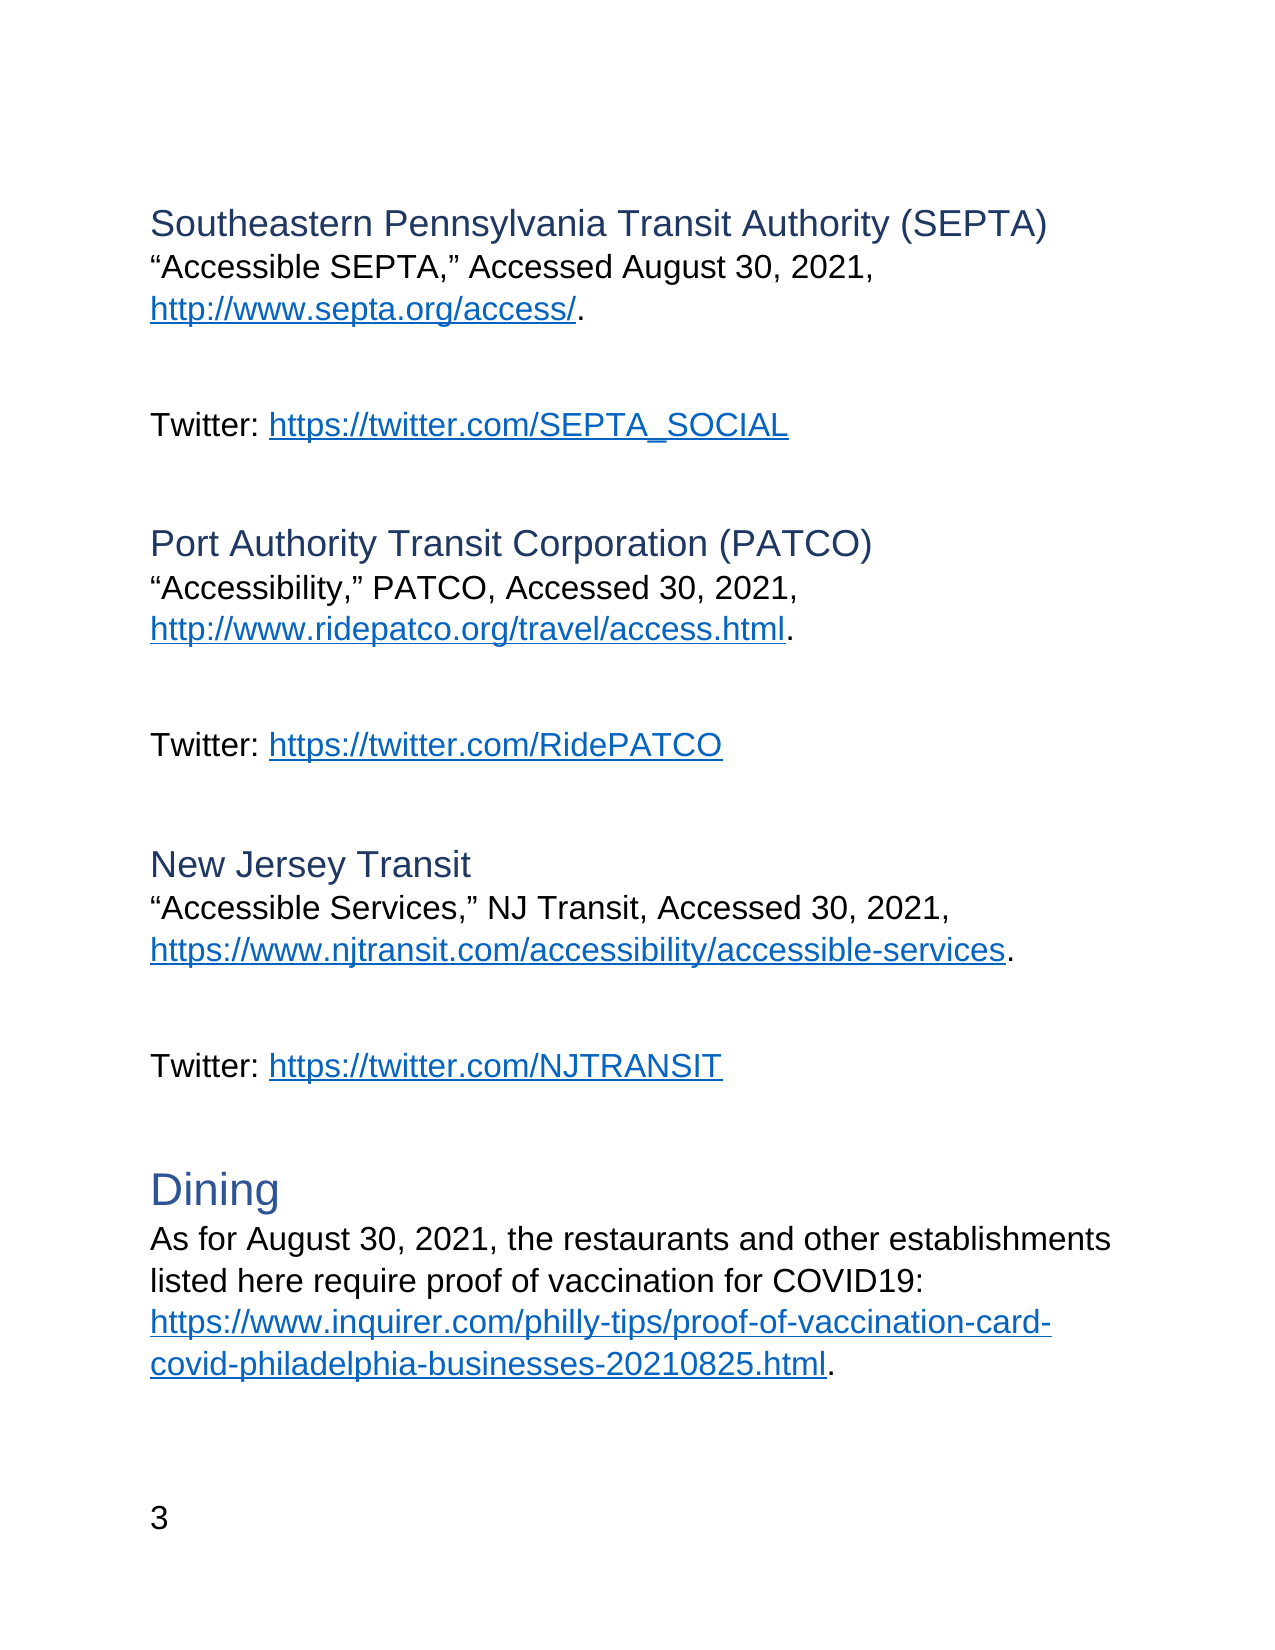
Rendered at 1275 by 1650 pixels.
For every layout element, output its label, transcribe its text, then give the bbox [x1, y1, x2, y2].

text “Accessibility,” PATCO, Accessed 30, 2021, http://www.ridepatco.org/travel/access.html. [150, 568, 1125, 648]
text As for August 30, 2021, the restaurants and other establishments listed here require proof of vaccination for COVID19: https://www.inquirer.com/philly-tips/proof-of-vaccination-card-covid-philadelphia-businesses-20210825.html. [150, 1219, 1125, 1382]
text “Accessible SEPTA,” Accessed August 30, 2021, http://www.septa.org/access/. [150, 247, 1125, 327]
text Twitter: https://twitter.com/NJTRANSIT [150, 1046, 1125, 1084]
subtitle New Jersey Transit [150, 842, 1125, 885]
subtitle Port Authority Transit Corporation (PATCO) [150, 521, 1125, 564]
subtitle Southeastern Pennsylvania Transit Authority (SEPTA) [150, 201, 1125, 244]
subtitle Dining [150, 1162, 1125, 1215]
text “Accessible Services,” NJ Transit, Accessed 30, 2021, https://www.njtransit.com/accessibility/accessible-services. [150, 888, 1125, 968]
text Twitter: https://twitter.com/SEPTA_SOCIAL [150, 405, 1125, 443]
text Twitter: https://twitter.com/RidePATCO [150, 726, 1125, 764]
